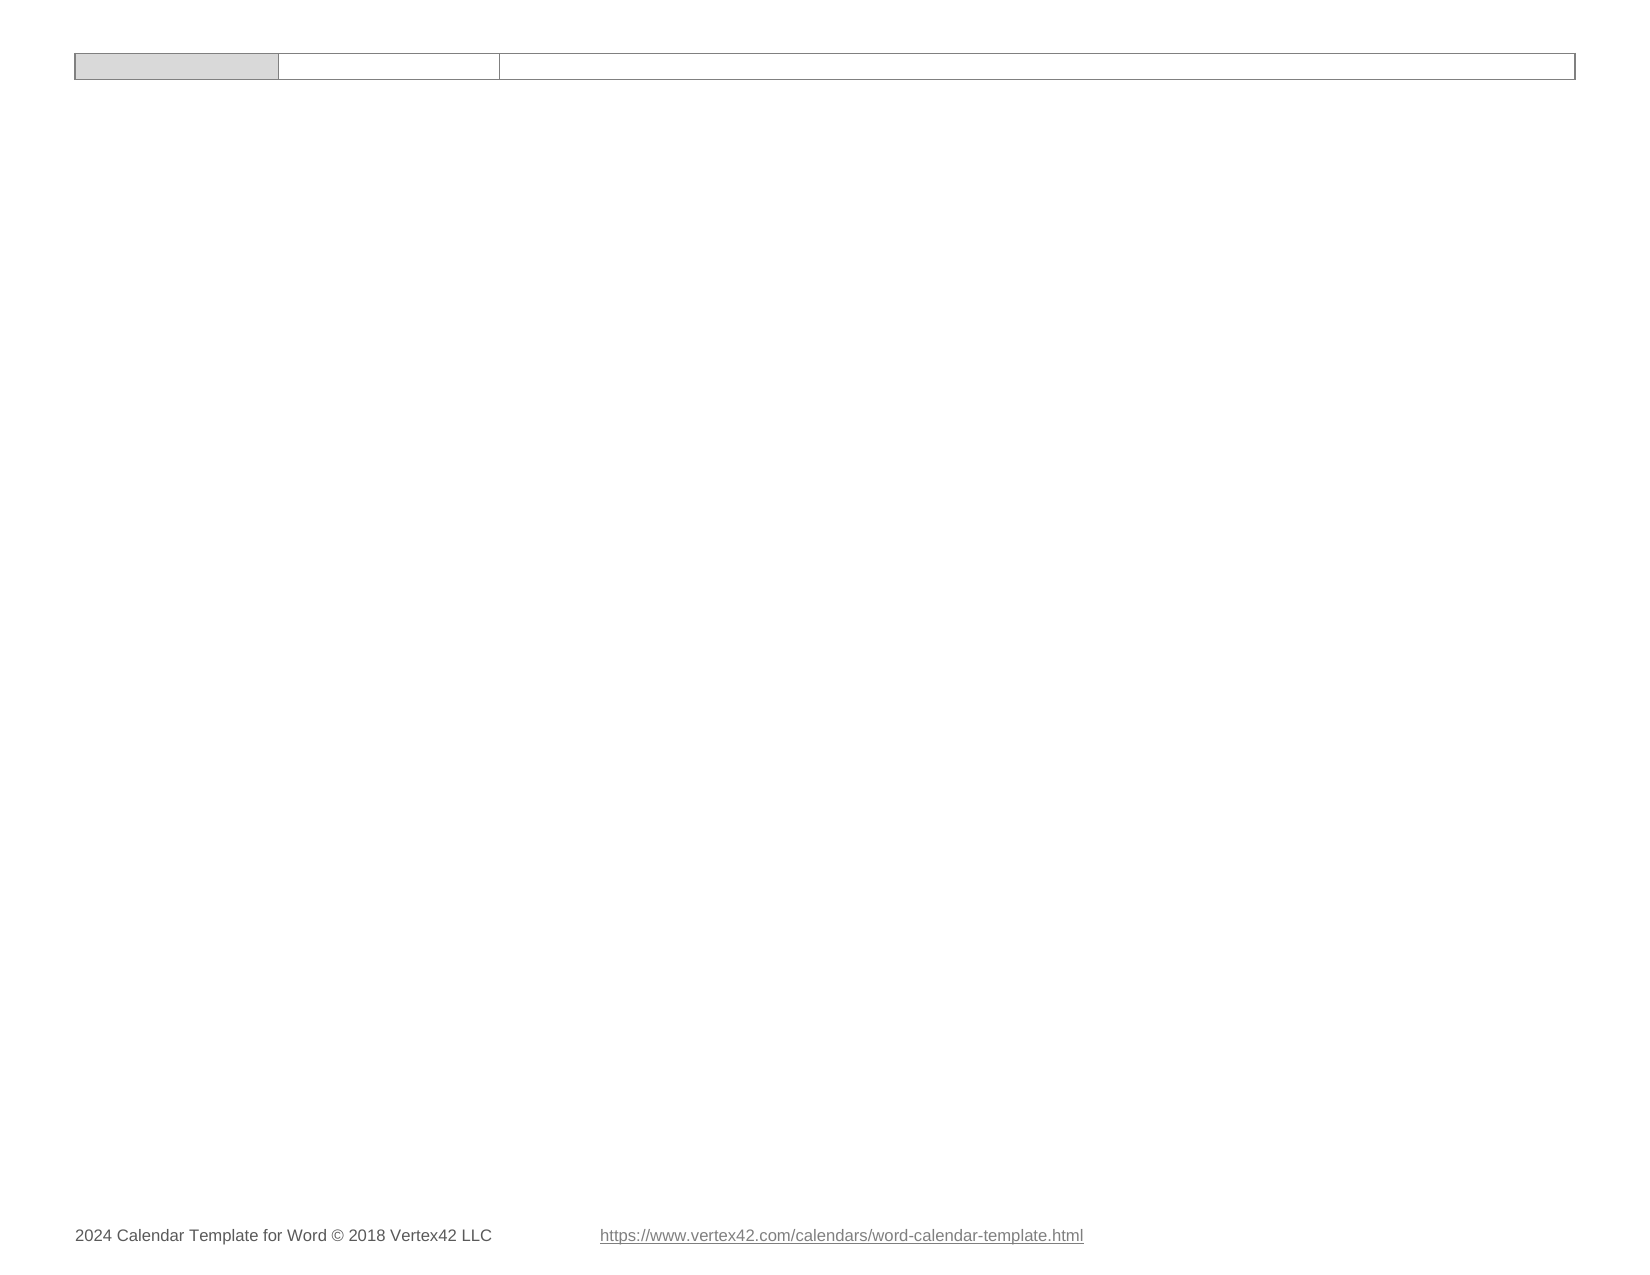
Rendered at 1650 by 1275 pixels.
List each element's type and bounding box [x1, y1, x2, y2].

table_cell [778, 54, 941, 79]
table_cell [1439, 54, 1574, 79]
table_cell [720, 54, 777, 79]
table_cell [279, 54, 499, 79]
table_cell [1162, 54, 1222, 79]
table_cell [941, 54, 1000, 79]
table_cell [1384, 54, 1438, 79]
table_cell [1000, 54, 1162, 79]
table_cell [500, 54, 556, 79]
table_cell [1222, 54, 1383, 79]
table_cell [556, 54, 720, 79]
table_cell [76, 54, 278, 79]
